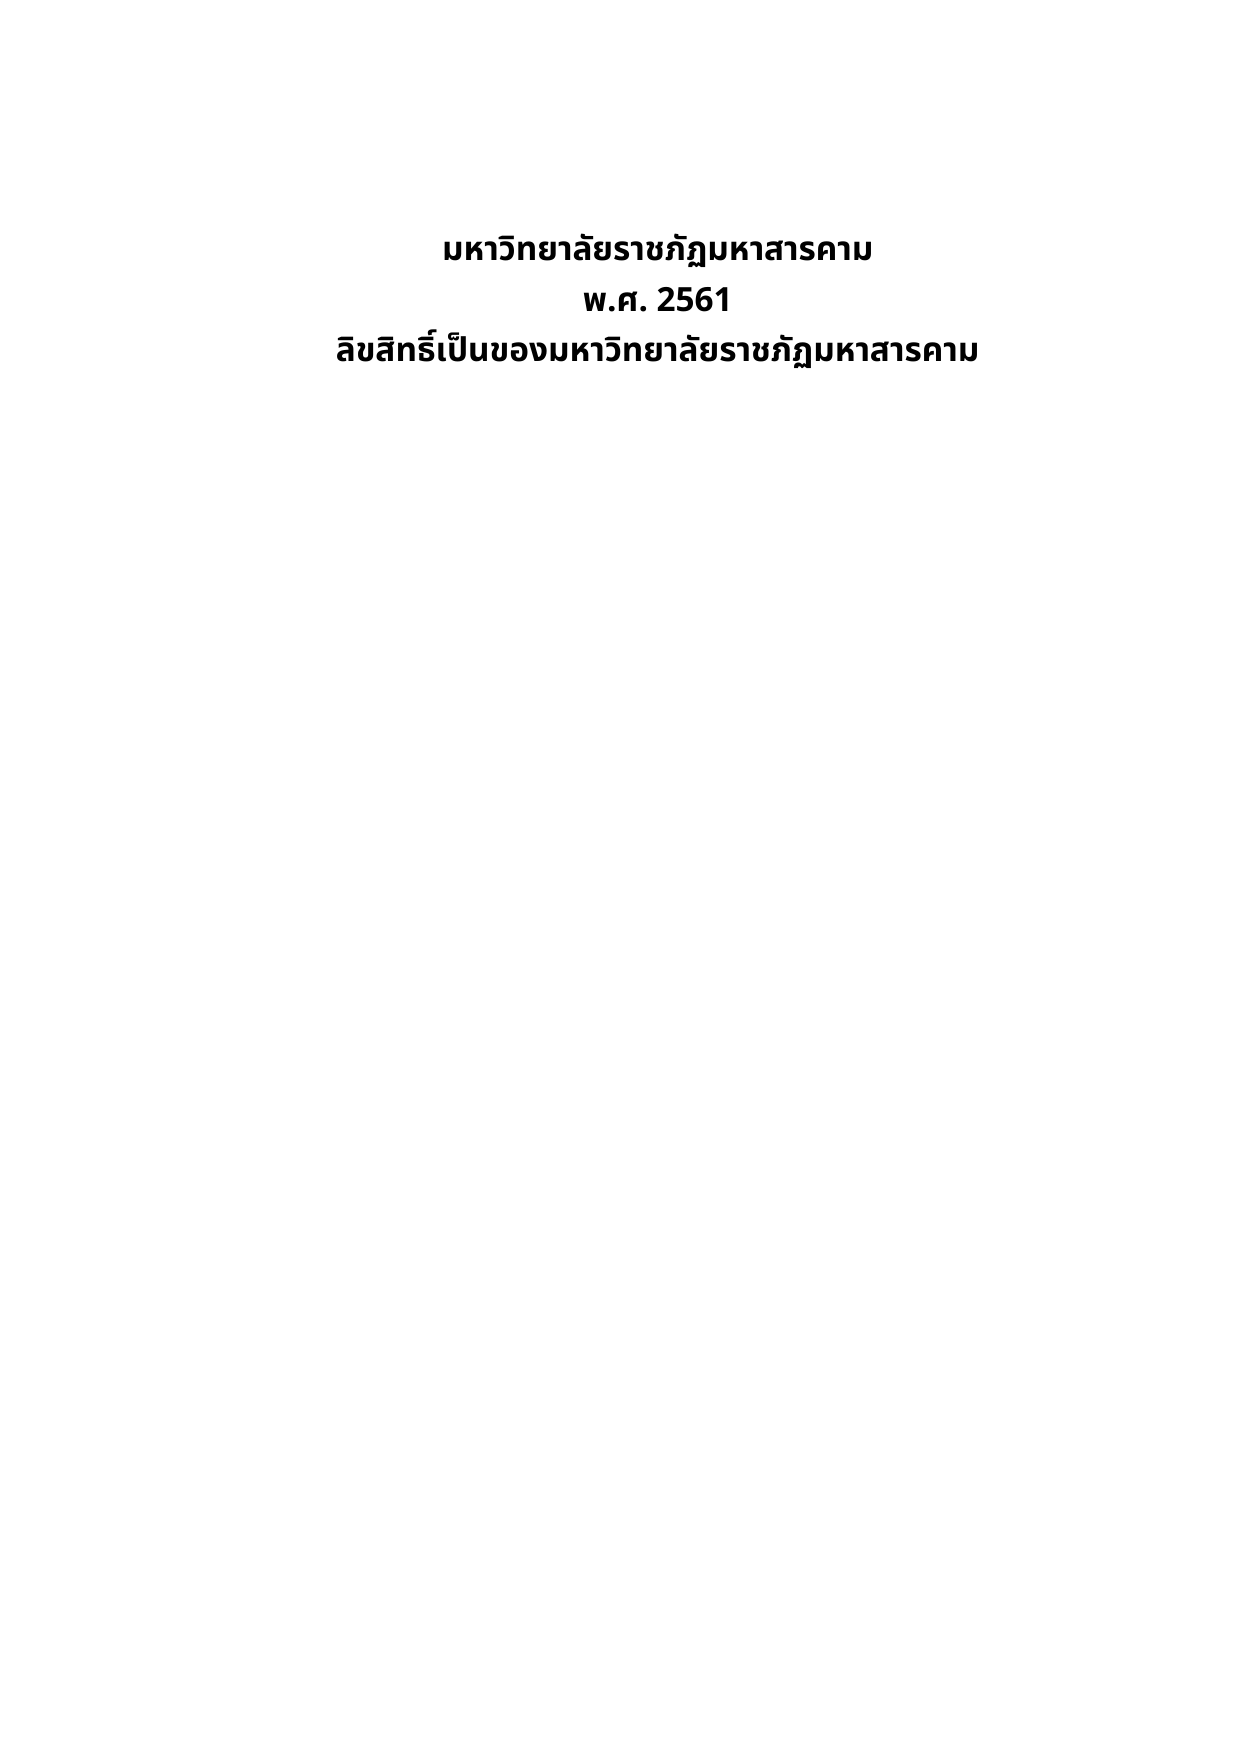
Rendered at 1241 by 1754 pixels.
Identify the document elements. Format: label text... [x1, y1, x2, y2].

text พ.ศ. 2561 [225, 275, 1090, 326]
text ลิขสิทธิ์เป็นของมหาวิทยาลัยราชภัฏมหาสารคาม [225, 326, 1090, 376]
text มหาวิทยาลัยราชภัฏมหาสารคาม [225, 225, 1090, 275]
